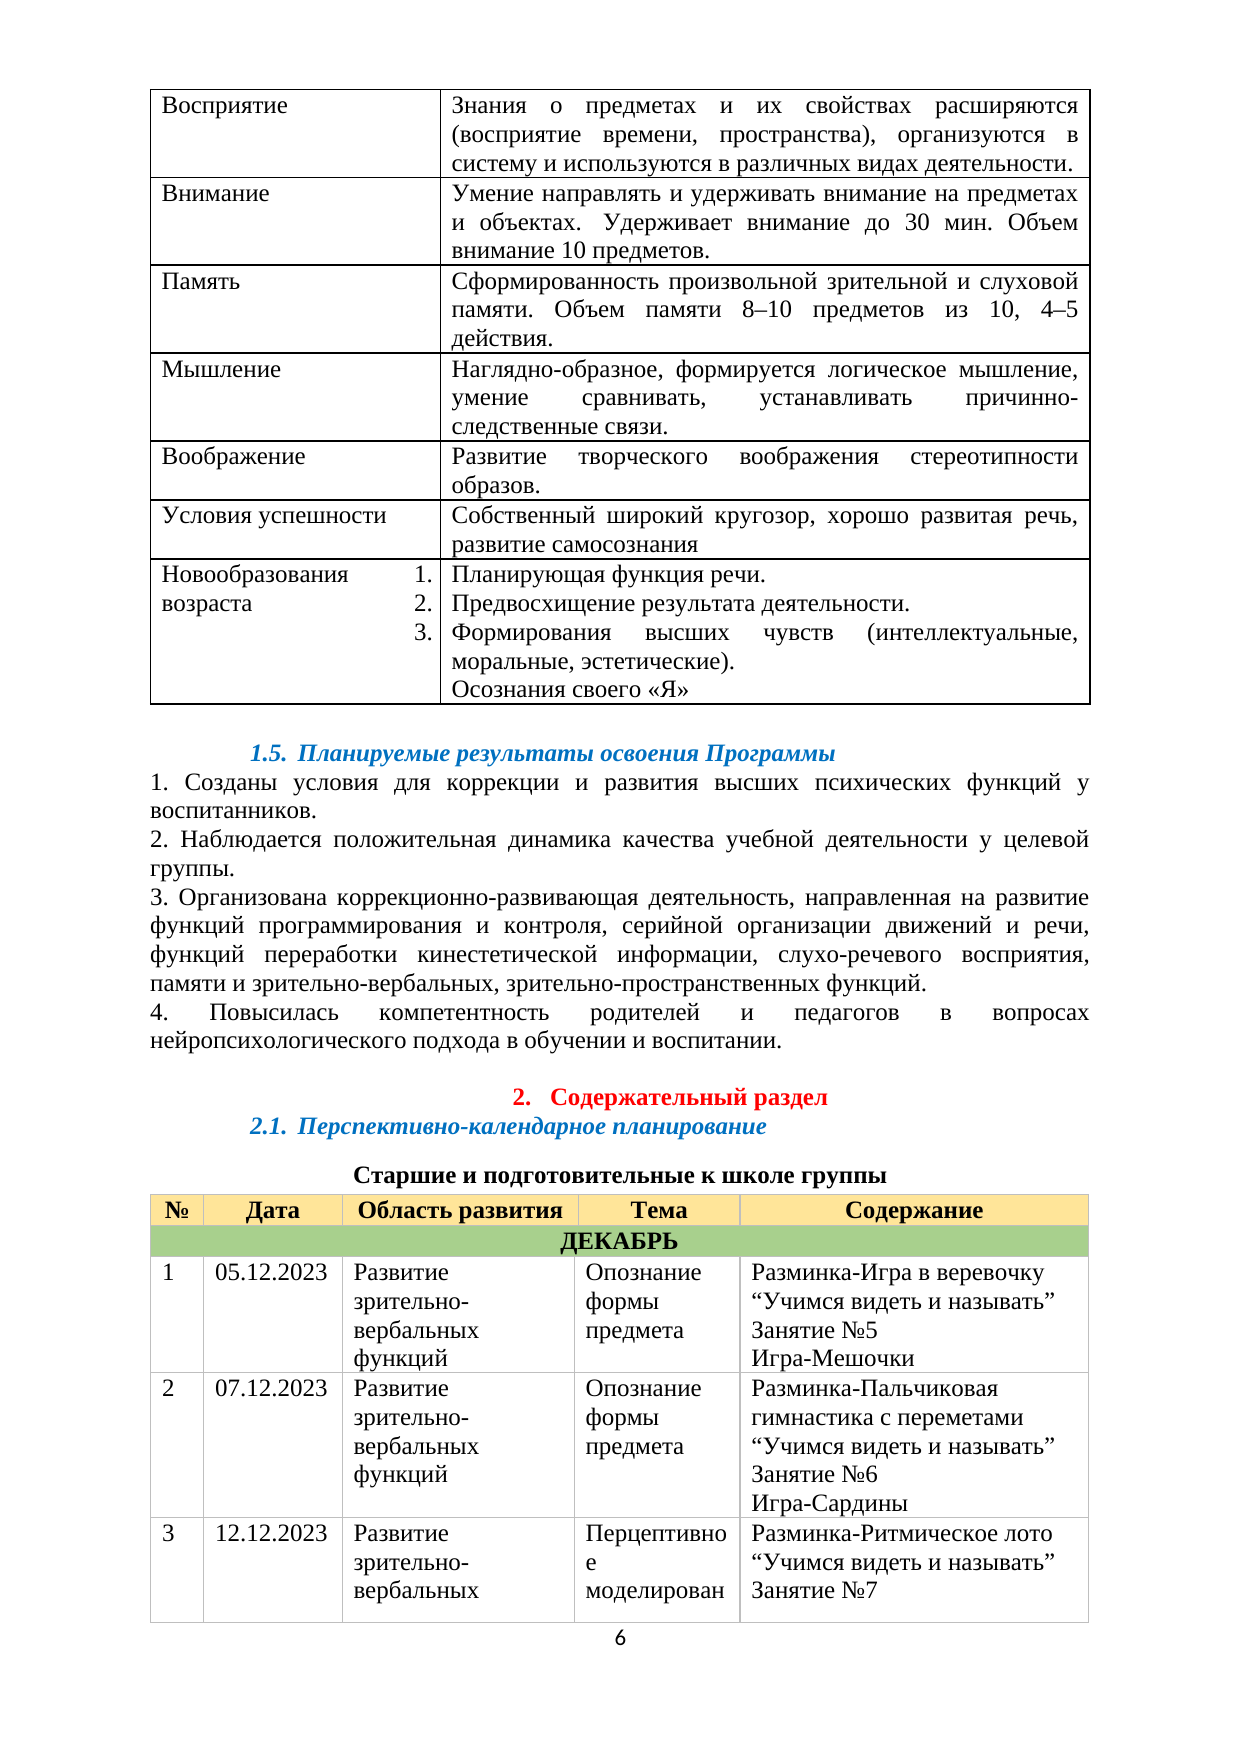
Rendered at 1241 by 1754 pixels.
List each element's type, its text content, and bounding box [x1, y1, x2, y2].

table_cell 3 [151, 1518, 203, 1622]
table_cell Наглядно-образное, формируется логическое мышление, умение сравнивать, устанавливать причинно-следственные связи. [441, 354, 1089, 440]
table_header Дата [204, 1195, 342, 1225]
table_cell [575, 1518, 739, 1622]
table_cell 05.12.2023 [204, 1257, 342, 1372]
list Перспективно-календарное планирование [250, 1111, 1090, 1140]
table_cell ДЕКАБРЬ [151, 1226, 1088, 1256]
table_header Тема [579, 1195, 739, 1225]
table_cell Собственный широкий кругозор, хорошо развитая речь, развитие самосознания [441, 501, 1089, 558]
list Содержательный раздел [250, 1082, 1090, 1111]
table_cell Умение направлять и удерживать внимание на предметах и объектах. Удерживает внимание до 30 мин. Объем внимание 10 предметов. [441, 178, 1089, 264]
table_cell Восприятие [151, 90, 440, 176]
text 4. Повысилась компетентность родителей и педагогов в вопросах нейропсихологического подхода в обучении и воспитании. [150, 997, 1090, 1054]
table_cell Условия успешности [151, 501, 440, 558]
table_cell Опознание формы предмета [575, 1257, 739, 1372]
table_header № [151, 1195, 203, 1225]
table_cell 2 [151, 1373, 203, 1517]
table_cell Развитие зрительно-вербальных функций [343, 1373, 574, 1517]
table_cell 12.12.2023 [204, 1518, 342, 1622]
table_cell Воображение [151, 442, 440, 499]
table_cell Новообразования возраста [151, 560, 440, 703]
text 2. Наблюдается положительная динамика качества учебной деятельности у целевой группы. [150, 824, 1090, 882]
text Старшие и подготовительные к школе группы [150, 1161, 1090, 1189]
table_cell 1 [151, 1257, 203, 1372]
table_header Область развития [343, 1195, 578, 1225]
table_cell Разминка-Игра в веревочку “Учимся видеть и называть” Занятие №5 Игра-Мешочки [741, 1257, 1088, 1372]
table_cell Память [151, 266, 440, 352]
table_cell Разминка-Пальчиковая гимнастика с переметами “Учимся видеть и называть” Занятие №6 Игра-Сардины [741, 1373, 1088, 1517]
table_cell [741, 1518, 1088, 1622]
table_cell Опознание формы предмета [575, 1373, 739, 1517]
table_cell Планирующая функция речи. Предвосхищение результата деятельности. Формирования высших чувств (интеллектуальные, моральные, эстетические). Осознания своего «Я» [441, 560, 1089, 703]
table_cell Развитие зрительно-вербальных функций [343, 1257, 574, 1372]
table_cell Мышление [151, 354, 440, 440]
list Планируемые результаты освоения Программы [250, 738, 1090, 767]
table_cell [343, 1518, 574, 1622]
table_cell Развитие творческого воображения стереотипности образов. [441, 442, 1089, 499]
table_cell 07.12.2023 [204, 1373, 342, 1517]
text 1. Созданы условия для коррекции и развития высших психических функций у воспитанников. [150, 767, 1090, 824]
table_cell Знания о предметах и их свойствах расширяются (восприятие времени, пространства), организуются в систему и используются в различных видах деятельности. [441, 90, 1089, 176]
table_cell Внимание [151, 178, 440, 264]
table_header Содержание [741, 1195, 1088, 1225]
text 3. Организована коррекционно-развивающая деятельность, направленная на развитие функций программирования и контроля, серийной организации движений и речи, функций переработки кинестетической информации, слухо-речевого восприятия, памяти и зрительно-вербальных, зрительно-пространственных функций. [150, 882, 1090, 997]
table_cell Сформированность произвольной зрительной и слуховой памяти. Объем памяти 8–10 предметов из 10, 4–5 действия. [441, 266, 1089, 352]
